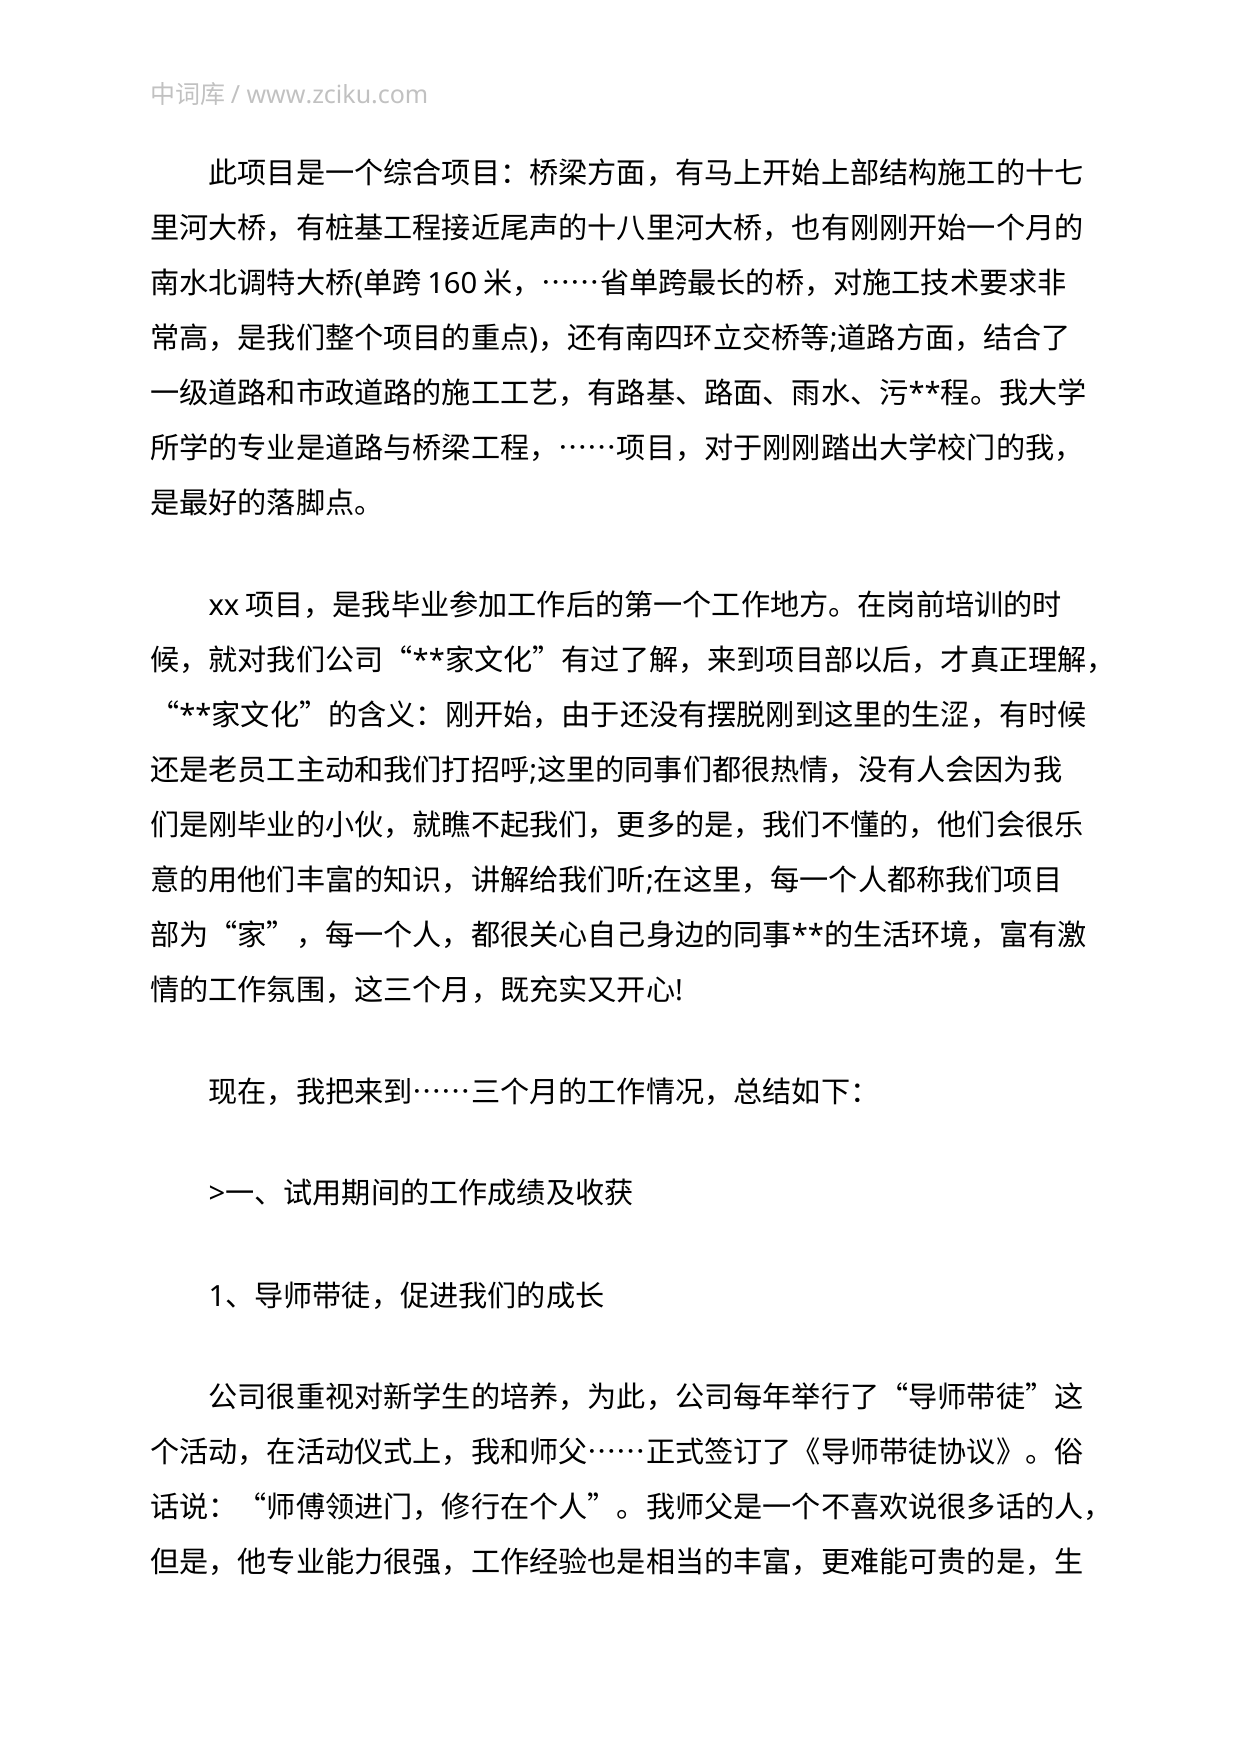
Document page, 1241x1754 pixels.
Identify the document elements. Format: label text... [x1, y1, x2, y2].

text 1、导师带徒，促进我们的成长 [150, 1272, 1090, 1314]
text 现在，我把来到……三个月的工作情况，总结如下： [150, 1068, 1090, 1111]
text >一、试用期间的工作成绩及收获 [150, 1170, 1090, 1212]
text xx项目，是我毕业参加工作后的第一个工作地方。在岗前培训的时候，就对我们公司“**家文化”有过了解，来到项目部以后，才真正理解，“**家文化”的含义：刚开始，由于还没有摆脱刚到这里的生涩，有时候还是老员工主动和我们打招呼;这里的同事们都很热情，没有人会因为我们是刚毕业的小伙，就瞧不起我们，更多的是，我们不懂的，他们会很乐意的用他们丰富的知识，讲解给我们听;在这里，每一个人都称我们项目部为“家”，每一个人，都很关心自己身边的同事**的生活环境，富有激情的工作氛围，这三个月，既充实又开心! [150, 581, 1090, 1009]
text 此项目是一个综合项目：桥梁方面，有马上开始上部结构施工的十七里河大桥，有桩基工程接近尾声的十八里河大桥，也有刚刚开始一个月的南水北调特大桥(单跨160米，……省单跨最长的桥，对施工技术要求非常高，是我们整个项目的重点)，还有南四环立交桥等;道路方面，结合了一级道路和市政道路的施工工艺，有路基、路面、雨水、污**程。我大学所学的专业是道路与桥梁工程，……项目，对于刚刚踏出大学校门的我，是最好的落脚点。 [150, 150, 1090, 522]
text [150, 1374, 1090, 1581]
